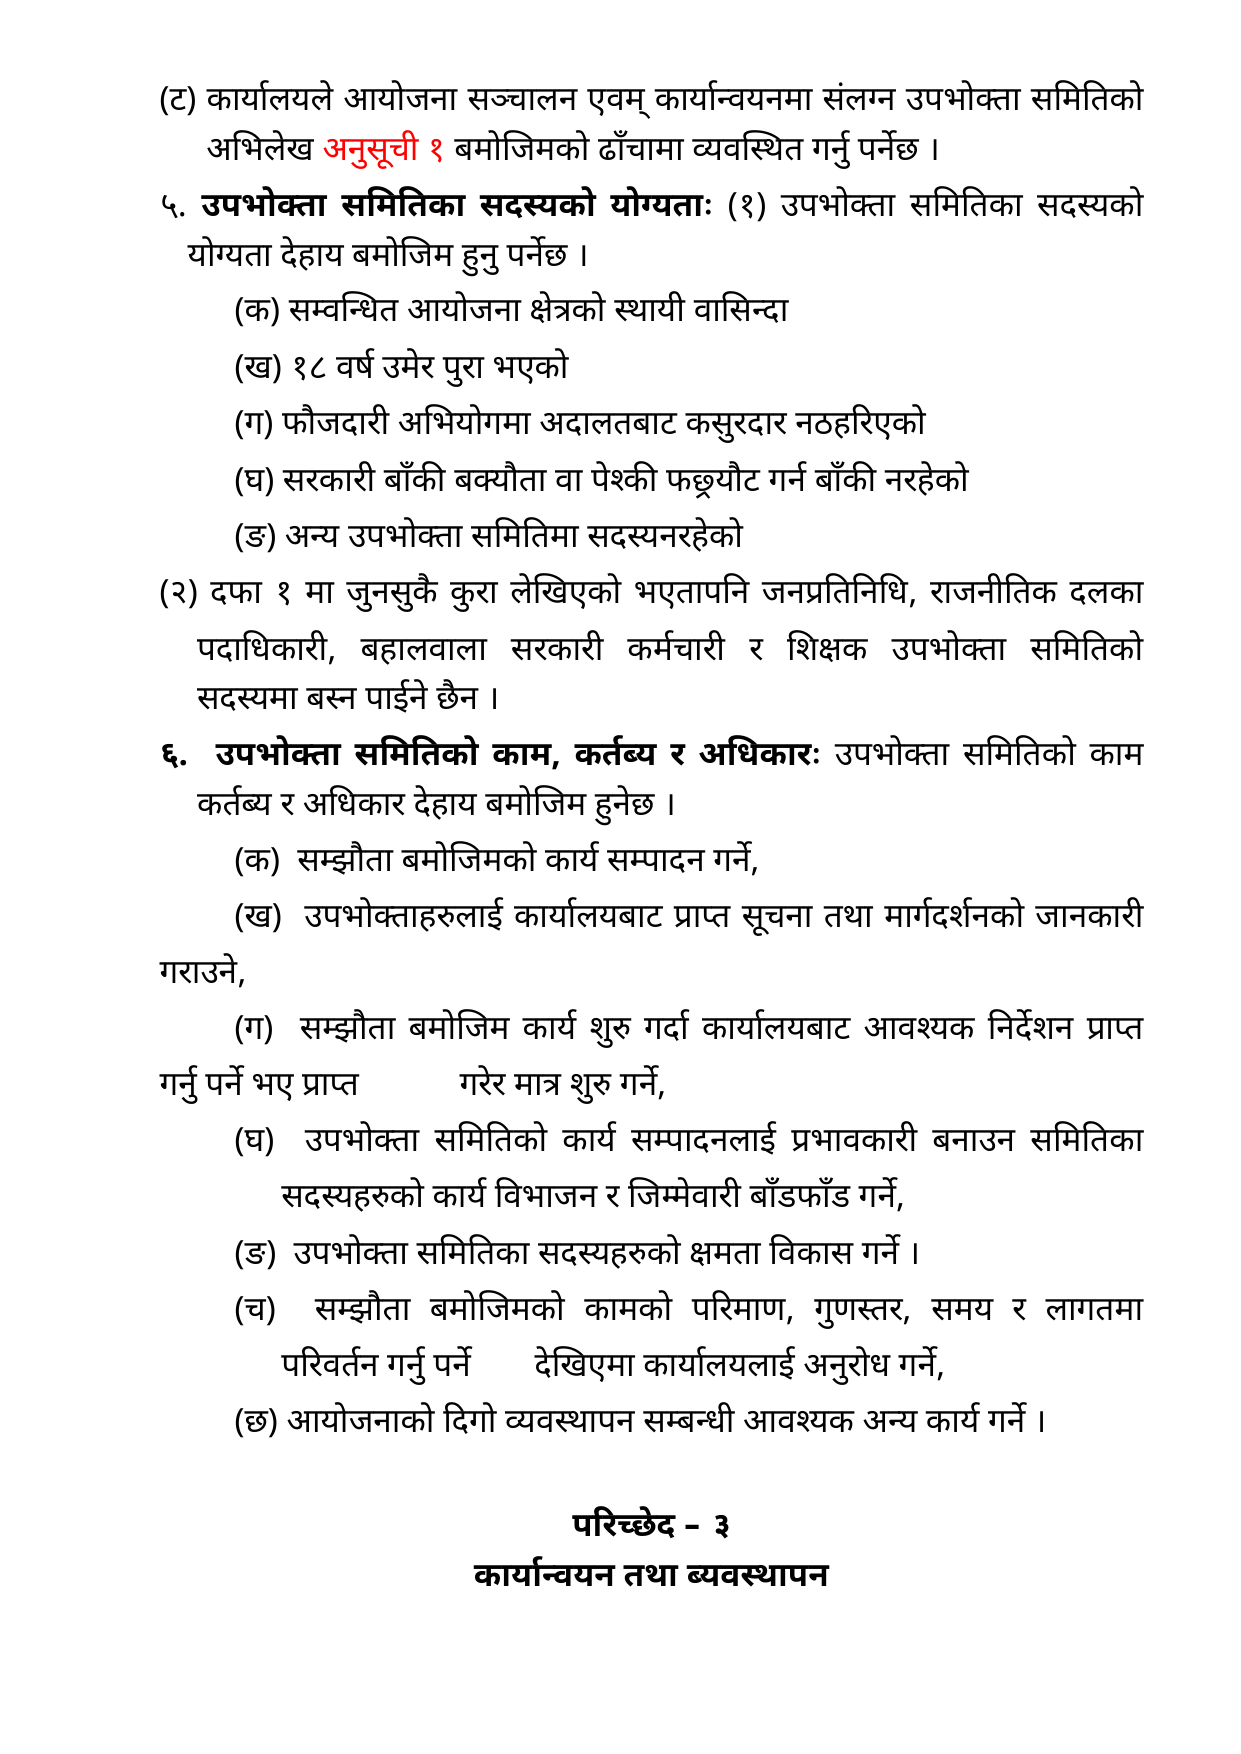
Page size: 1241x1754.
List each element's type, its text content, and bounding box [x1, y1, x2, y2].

text (ख) उपभोक्ताहरुलाई कार्यालयबाट प्राप्त सूचना तथा मार्गदर्शनको जानकारी गराउने, [159, 892, 1143, 997]
text (च) सम्झौता बमोजिमको कामको परिमाण, गुणस्तर, समय र लागतमा परिवर्तन गर्नु पर्ने देखिएमा कार्यालयलाई अनुरोध गर्ने, [234, 1285, 1143, 1390]
text (घ) उपभोक्ता समितिको कार्य सम्पादनलाई प्रभावकारी बनाउन समितिका सदस्यहरुको कार्य विभाजन र जिम्मेवारी बाँडफाँड गर्ने, [234, 1116, 1143, 1221]
text (घ) सरकारी बाँकी बक्यौता वा पेश्की फछ्र्यौट गर्न बाँकी नरहेको [159, 455, 1143, 504]
text (ख) १८ वर्ष उमेर पुरा भएको [159, 342, 1143, 392]
text (२) दफा १ मा जुनसुकै कुरा लेखिएको भएतापनि जनप्रतिनिधि, राजनीतिक दलका पदाधिकारी, बहालवाला सरकारी कर्मचारी र शिक्षक उपभोक्ता समितिको सदस्यमा बस्न पाईने छैन । [159, 568, 1143, 723]
text (ट) कार्यालयले आयोजना सञ्चालन एवम् कार्यान्वयनमा संलग्न उपभोक्ता समितिको अभिलेख अनुसूची १ बमोजिमको ढाँचामा व्यवस्थित गर्नु पर्नेछ । [159, 75, 1143, 174]
text कार्यान्वयन तथा ब्यवस्थापन [159, 1557, 1143, 1600]
text (ङ) अन्य उपभोक्ता समितिमा सदस्यनरहेको [159, 512, 1143, 561]
text ६. उपभोक्ता समितिको काम, कर्तब्य र अधिकारः उपभोक्ता समितिको काम कर्तब्य र अधिकार देहाय बमोजिम हुनेछ । [159, 730, 1143, 829]
text (ङ) उपभोक्ता समितिका सदस्यहरुको क्षमता विकास गर्ने । [159, 1229, 1143, 1278]
text (क) सम्झौता बमोजिमको कार्य सम्पादन गर्ने, [159, 835, 1143, 884]
text (क) सम्वन्धित आयोजना क्षेत्रको स्थायी वासिन्दा [159, 286, 1143, 335]
text (छ) आयोजनाको दिगो व्यवस्थापन सम्बन्धी आवश्यक अन्य कार्य गर्ने । [159, 1397, 1143, 1446]
text परिच्छेद – ३ [159, 1506, 1143, 1550]
text ५. उपभोक्ता समितिका सदस्यको योग्यताः (१) उपभोक्ता समितिका सदस्यको योग्यता देहाय बमोजिम हुनु पर्नेछ । [159, 181, 1143, 279]
text (ग) फौजदारी अभियोगमा अदालतबाट कसुरदार नठहरिएको [159, 399, 1143, 448]
text (ग) सम्झौता बमोजिम कार्य शुरु गर्दा कार्यालयबाट आवश्यक निर्देशन प्राप्त गर्नु पर्ने भए प्राप्त गरेर मात्र शुरु गर्ने, [159, 1004, 1143, 1109]
